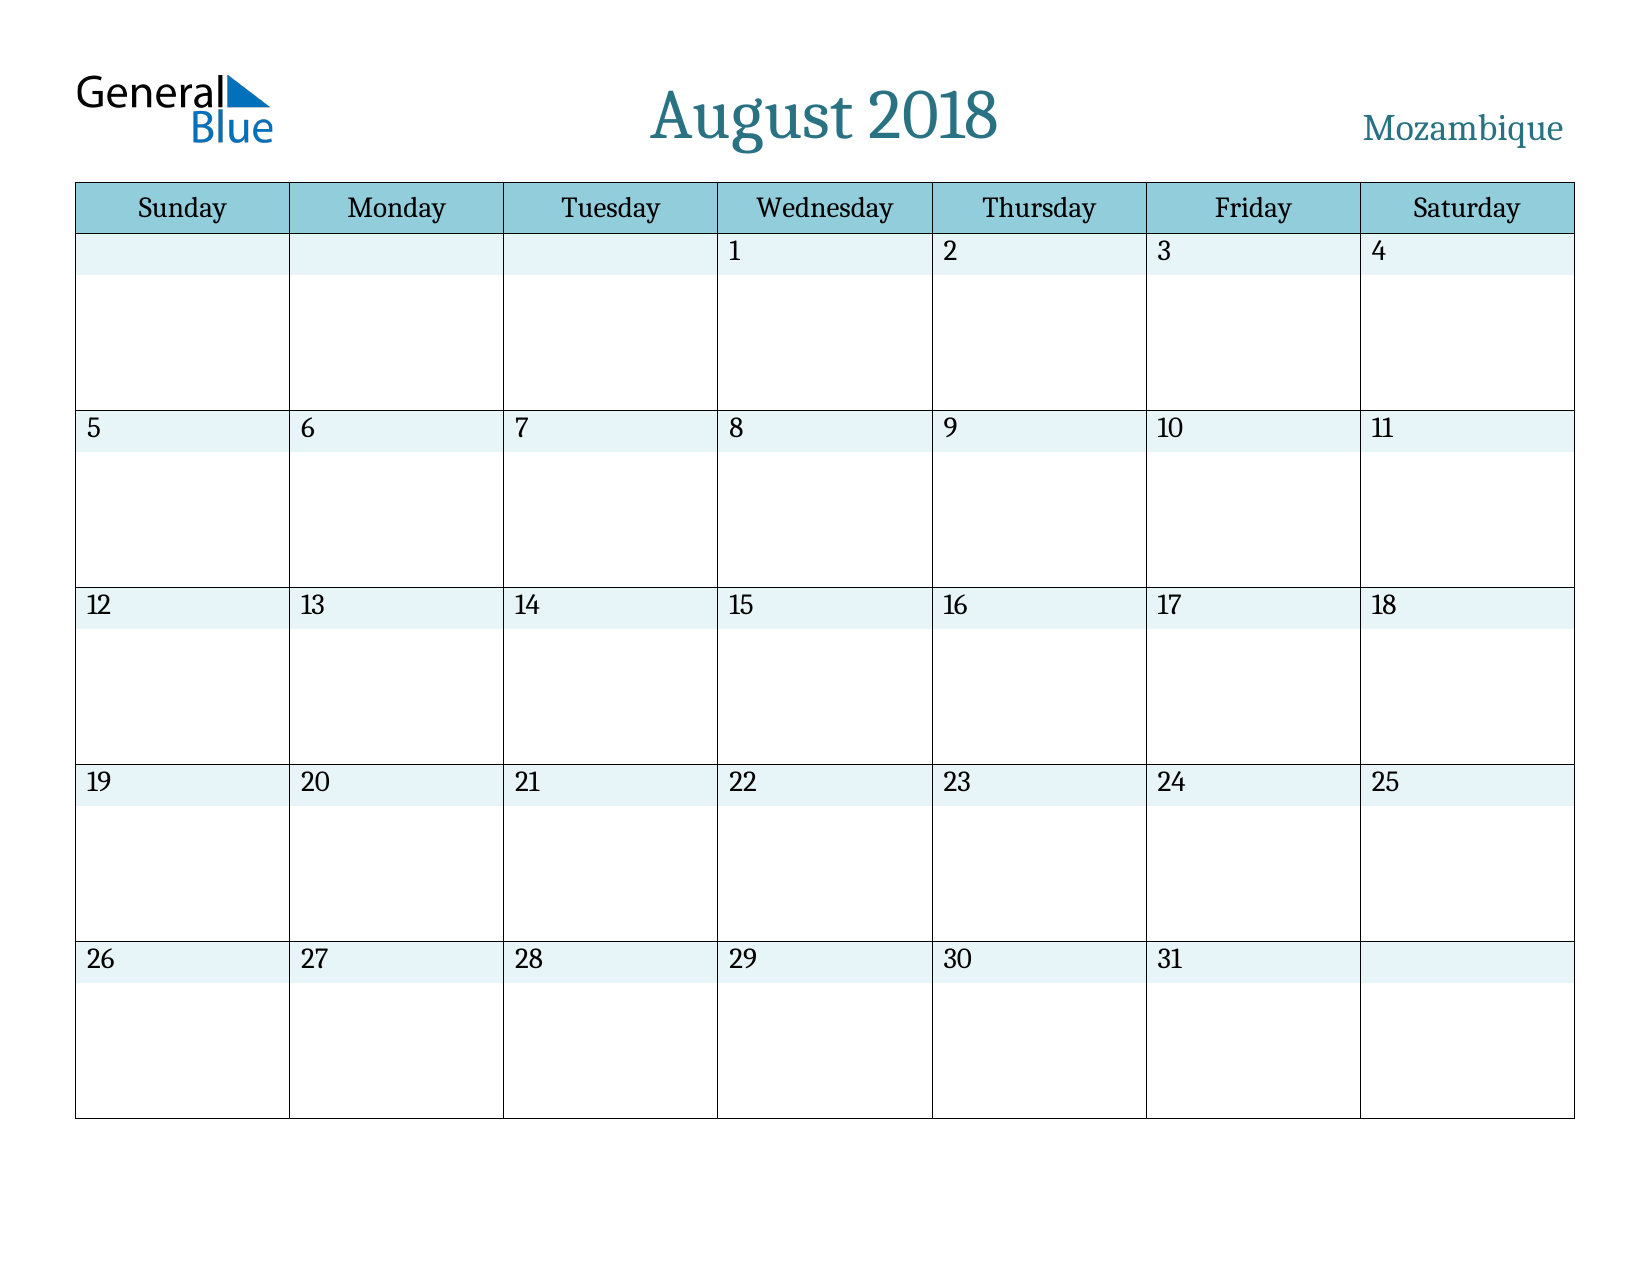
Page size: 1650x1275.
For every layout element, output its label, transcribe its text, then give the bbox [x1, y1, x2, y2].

table_cell 21 [504, 765, 717, 806]
table_cell [1147, 629, 1360, 764]
table_cell [76, 452, 289, 587]
table_cell 2 [933, 234, 1146, 275]
table_cell 17 [1147, 588, 1360, 629]
table_cell 6 [290, 411, 503, 452]
table_cell [1361, 806, 1574, 941]
table_header Mozambique [1146, 75, 1574, 182]
table_cell [1361, 983, 1574, 1118]
table_cell 20 [290, 765, 503, 806]
table_cell 16 [933, 588, 1146, 629]
table_cell [76, 806, 289, 941]
table_cell [76, 275, 289, 410]
table_cell [718, 983, 932, 1118]
table_cell [718, 452, 932, 587]
table_cell [1147, 275, 1360, 410]
table_cell [718, 629, 932, 764]
table_cell 27 [290, 942, 503, 983]
table_cell 30 [933, 942, 1146, 983]
table_cell [504, 452, 717, 587]
table_cell [504, 275, 717, 410]
table_cell 11 [1361, 411, 1574, 452]
table_cell [1361, 452, 1574, 587]
table_cell 18 [1361, 588, 1574, 629]
table_cell 3 [1147, 234, 1360, 275]
table_cell 24 [1147, 765, 1360, 806]
table_cell [76, 234, 289, 275]
picture [77, 75, 273, 143]
table_header [76, 75, 503, 182]
table_cell [290, 629, 503, 764]
table_cell [1147, 806, 1360, 941]
table_cell [76, 983, 289, 1118]
table_cell 31 [1147, 942, 1360, 983]
table_cell [290, 452, 503, 587]
table_cell 28 [504, 942, 717, 983]
table_cell [1361, 275, 1574, 410]
table_cell Thursday [933, 183, 1146, 233]
table_cell Saturday [1361, 183, 1574, 233]
table_cell Friday [1147, 183, 1360, 233]
table_cell [1147, 452, 1360, 587]
table_cell [504, 629, 717, 764]
table_cell Sunday [76, 183, 289, 233]
table_cell 25 [1361, 765, 1574, 806]
table_cell 7 [504, 411, 717, 452]
table_cell 10 [1147, 411, 1360, 452]
table_cell [933, 983, 1146, 1118]
table_cell 9 [933, 411, 1146, 452]
table_cell [76, 629, 289, 764]
table_cell [290, 983, 503, 1118]
table_cell [290, 275, 503, 410]
table_cell [718, 275, 932, 410]
table_cell 5 [76, 411, 289, 452]
table_cell [290, 806, 503, 941]
table_cell [504, 983, 717, 1118]
table_cell 1 [718, 234, 932, 275]
table_cell [290, 234, 503, 275]
table_cell 8 [718, 411, 932, 452]
table_header August 2018 [504, 75, 1146, 182]
table_cell [718, 806, 932, 941]
table_cell [1147, 983, 1360, 1118]
table_cell 13 [290, 588, 503, 629]
table_cell 15 [718, 588, 932, 629]
table_cell 23 [933, 765, 1146, 806]
table_cell [933, 629, 1146, 764]
table_cell Tuesday [504, 183, 717, 233]
table_cell 22 [718, 765, 932, 806]
table_cell Wednesday [718, 183, 932, 233]
table_cell [1361, 942, 1574, 983]
table_cell [933, 452, 1146, 587]
table_cell [1361, 629, 1574, 764]
table_cell 12 [76, 588, 289, 629]
table_cell [933, 806, 1146, 941]
table_cell 29 [718, 942, 932, 983]
table_cell 14 [504, 588, 717, 629]
table_cell 4 [1361, 234, 1574, 275]
table_cell [504, 806, 717, 941]
table_cell 26 [76, 942, 289, 983]
table_cell 19 [76, 765, 289, 806]
table_cell [933, 275, 1146, 410]
table_cell Monday [290, 183, 503, 233]
table_cell [504, 234, 717, 275]
